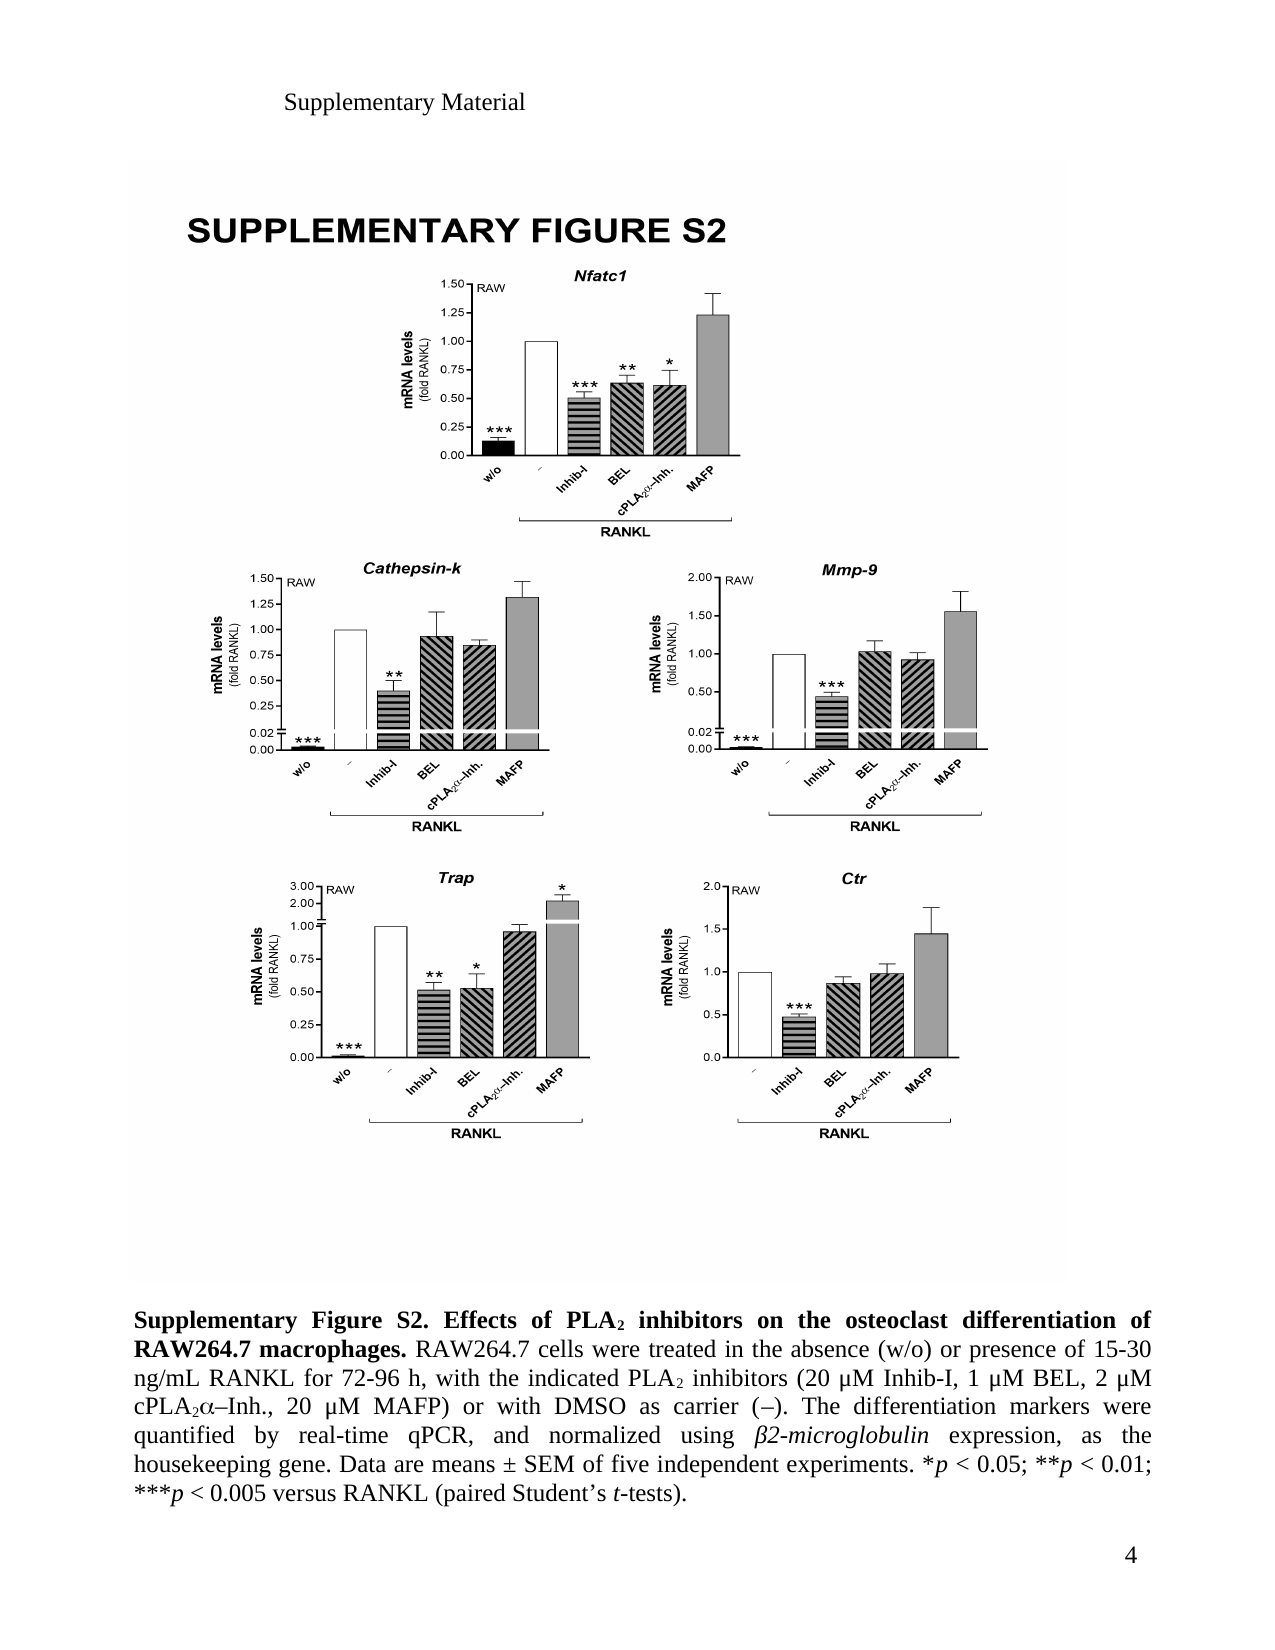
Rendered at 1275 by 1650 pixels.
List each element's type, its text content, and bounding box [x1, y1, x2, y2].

picture [129, 161, 1066, 1282]
